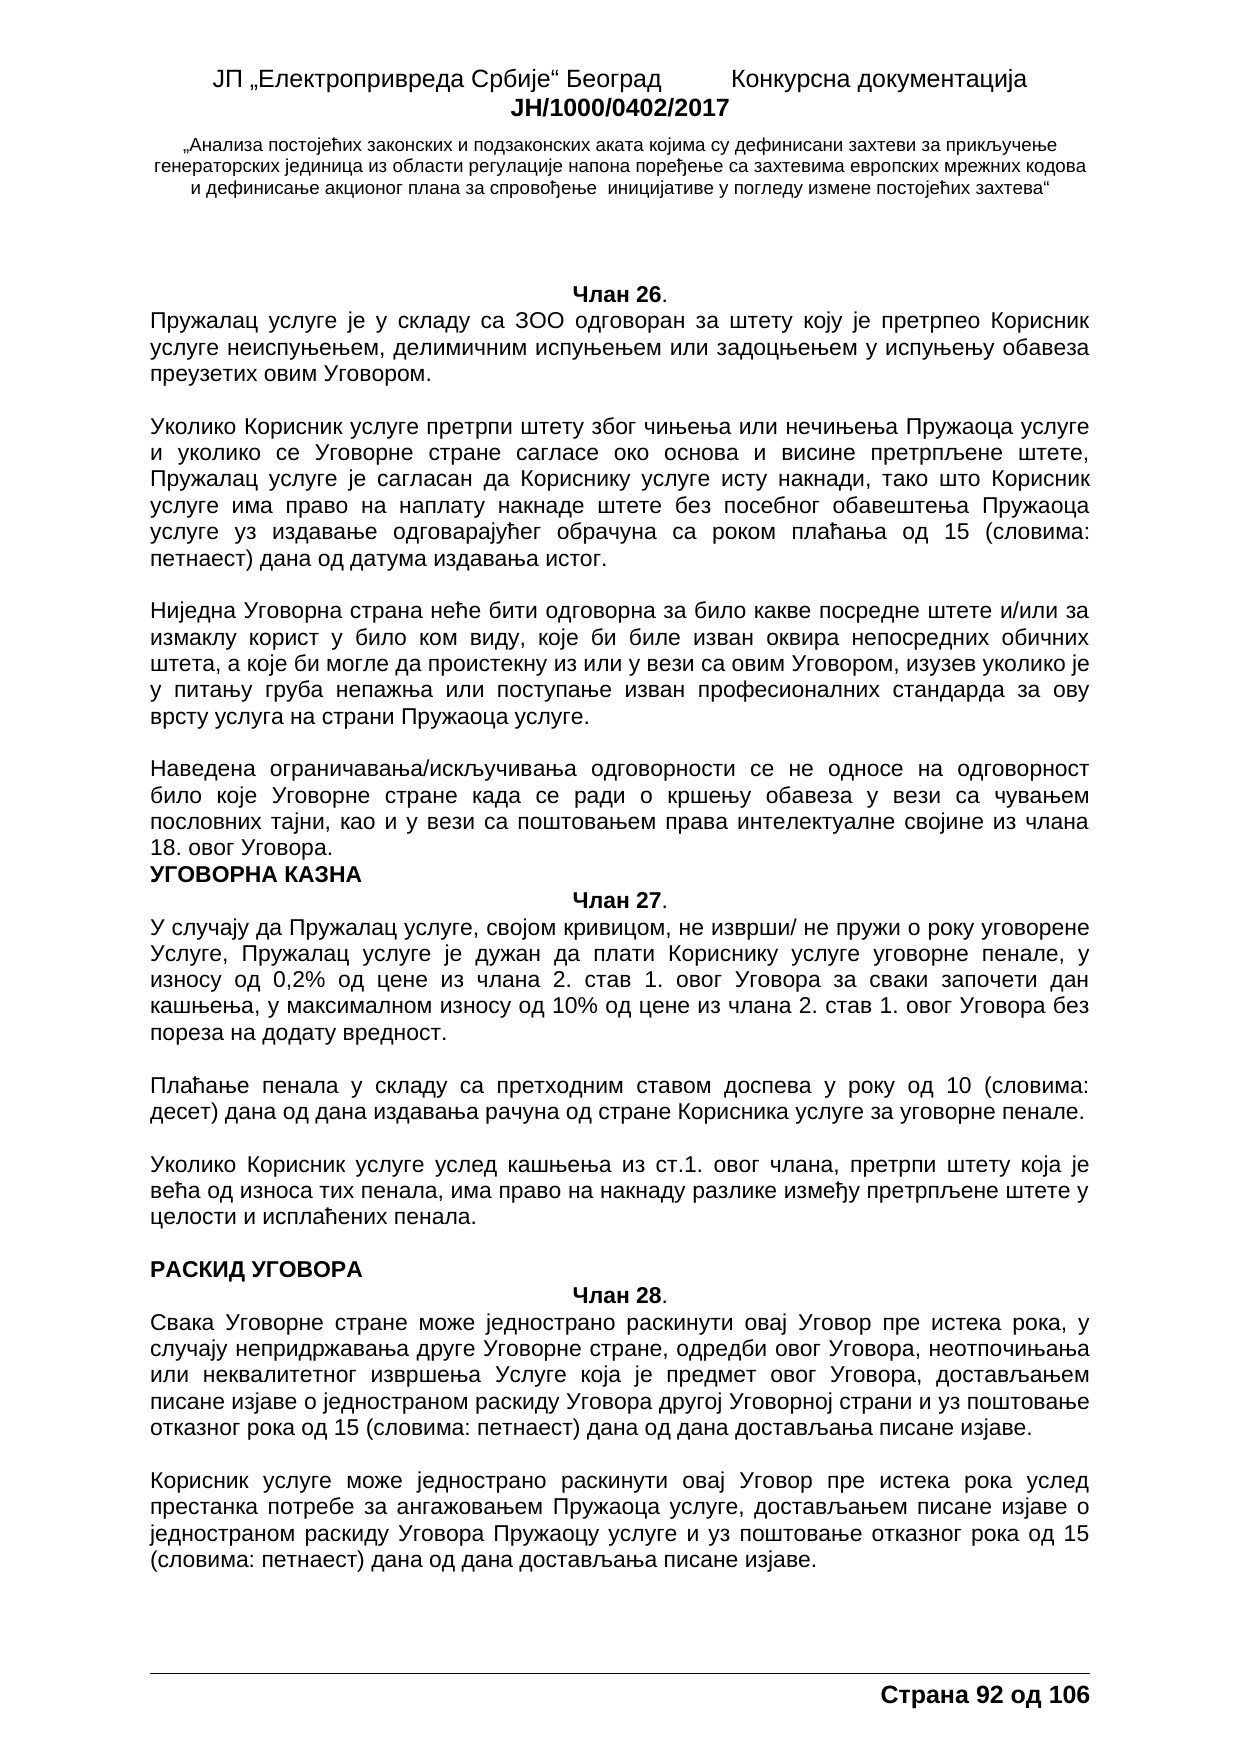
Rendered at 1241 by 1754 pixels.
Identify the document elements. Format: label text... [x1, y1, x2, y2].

text У случају да Пружалац услуге, својом кривицом, не изврши/ не пружи о року уговорене Услуге, Пружалац услуге је дужан да плати Кориснику услуге уговорне пенале, у износу од 0,2% од цене из члана 2. став 1. овог Уговора за сваки започети дан кашњења, у максималном износу од 10% од цене из члана 2. став 1. овог Уговора без пореза на додату вредност. [150, 913, 1090, 1045]
text Свака Уговорне стране може једнострано раскинути овај Уговор пре истека рока, у случају непридржавања друге Уговорне стране, одредби овог Уговора, неотпочињања или неквалитетног извршења Услуге која је предмет овог Уговора, достављањем писане изјаве о једностраном раскиду Уговора другој Уговорној страни и уз поштовање отказног рока од 15 (словима: петнаест) дана од дана достављања писане изјаве. [150, 1309, 1090, 1441]
text Корисник услуге може једнострано раскинути овај Уговор пре истека рока услед престанка потребе за ангажовањем Пружаоца услуге, достављањем писане изјаве о једностраном раскиду Уговора Пружаоцу услуге и уз поштовање отказног рока од 15 (словима: петнаест) дана од дана достављања писане изјаве. [150, 1467, 1090, 1572]
text Уколико Корисник услуге услед кашњења из ст.1. овог члана, претрпи штету која је већа од износа тих пенала, има право на накнаду разлике између претрпљене штете у целости и исплаћених пенала. [150, 1151, 1090, 1230]
text Наведена ограничавања/искључивања одговорности се не односе на одговорност било које Уговорне стране када се ради о кршењу обавеза у вези са чувањем пословних тајни, као и у вези са поштовањем права интелектуалне својине из члана 18. овог Уговора. [150, 755, 1090, 861]
text Ниједна Уговорна страна неће бити одговорна за било какве посредне штете и/или за измаклу корист у било ком виду, које би биле изван оквира непосредних обичних штета, а које би могле да проистекну из или у вези са овим Уговором, изузев уколико је у питању груба непажња или поступање изван професионалних стандарда за ову врсту услуга на страни Пружаоца услуге. [150, 597, 1090, 729]
text Члан 28. [150, 1282, 1090, 1309]
text Члан 26. [150, 281, 1090, 307]
text РАСКИД УГОВОРА [150, 1256, 1090, 1282]
text Плаћање пенала у складу са претходним ставом доспева у року од 10 (словима: десет) дана од дана издавања рачуна од стране Корисника услуге за уговорне пенале. [150, 1072, 1090, 1124]
text Пружалац услуге је у складу са ЗОО одговоран за штету коју је претрпео Корисник услуге неиспуњењем, делимичним испуњењем или задоцњењем у испуњењу обавеза преузетих овим Уговором. [150, 307, 1090, 386]
text Члан 27. [150, 887, 1090, 913]
text Уколико Корисник услуге претрпи штету због чињења или нечињења Пружаоца услуге и уколико се Уговорне стране сагласе око основа и висине претрпљене штете, Пружалац услуге је сагласан да Кориснику услуге исту накнади, тако што Корисник услуге има право на наплату накнаде штете без посебног обавештења Пружаоца услуге уз издавање одговарајућег обрачуна са роком плаћања од 15 (словима: петнаест) дана од датума издавања истог. [150, 413, 1090, 571]
text УГОВОРНА КАЗНА [150, 861, 1090, 887]
